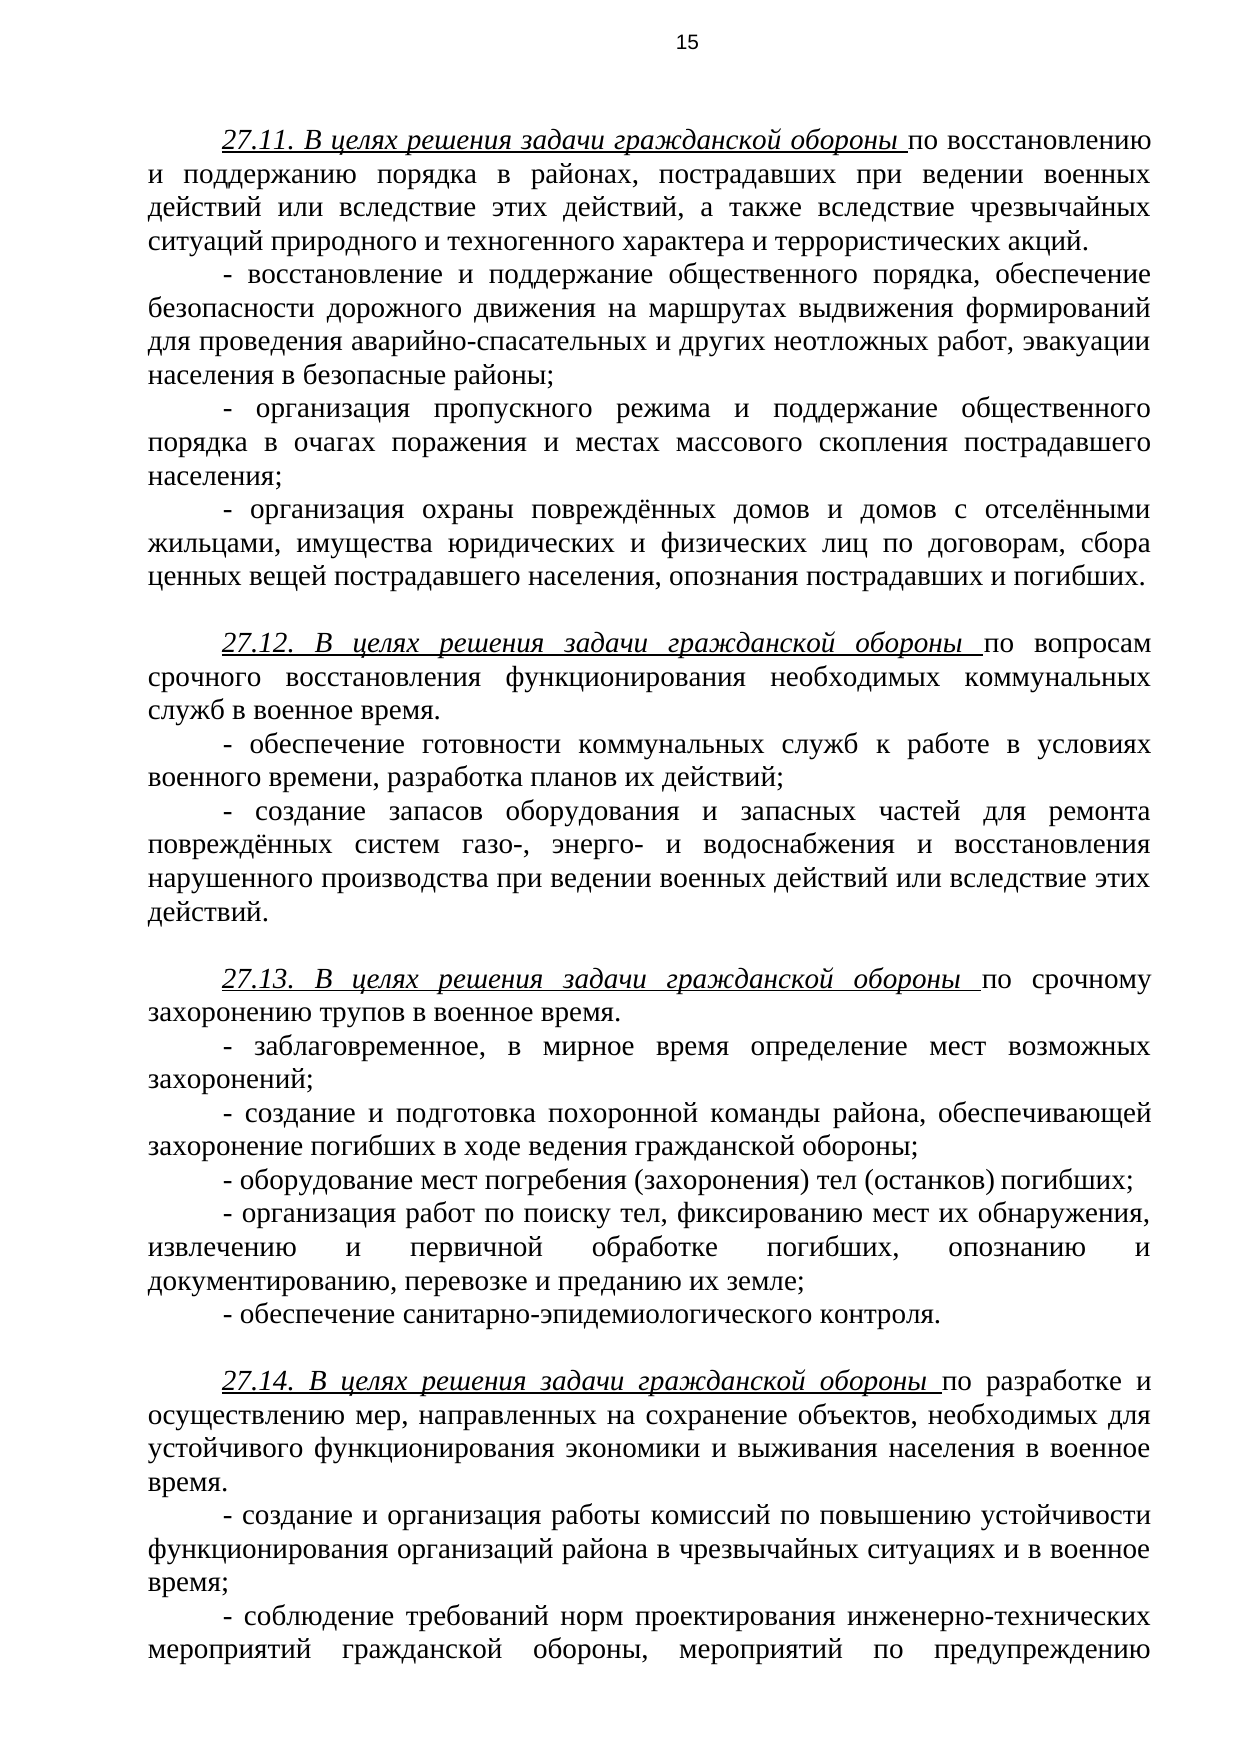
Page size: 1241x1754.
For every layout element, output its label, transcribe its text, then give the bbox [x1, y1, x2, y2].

text 27.11. В целях решения задачи гражданской обороны по восстановлению и поддержанию порядка в районах, пострадавших при ведении военных действий или вследствие этих действий, а также вследствие чрезвычайных ситуаций природного и техногенного характера и террористических акций. [148, 122, 1152, 256]
text - оборудование мест погребения (захоронения) тел (останков) погибших; [148, 1162, 1152, 1196]
text - создание и подготовка похоронной команды района, обеспечивающей захоронение погибших в ходе ведения гражданской обороны; [148, 1095, 1152, 1162]
text - создание запасов оборудования и запасных частей для ремонта повреждённых систем газо-, энерго- и водоснабжения и восстановления нарушенного производства при ведении военных действий или вследствие этих действий. [148, 793, 1152, 927]
text - организация пропускного режима и поддержание общественного порядка в очагах поражения и местах массового скопления пострадавшего населения; [148, 391, 1152, 491]
text - организация работ по поиску тел, фиксированию мест их обнаружения, извлечению и первичной обработке погибших, опознанию и документированию, перевозке и преданию их земле; [148, 1196, 1152, 1296]
text - создание и организация работы комиссий по повышению устойчивости функционирования организаций района в чрезвычайных ситуациях и в военное время; [148, 1497, 1152, 1598]
text - обеспечение готовности коммунальных служб к работе в условиях военного времени, разработка планов их действий; [148, 726, 1152, 793]
text - обеспечение санитарно-эпидемиологического контроля. [148, 1296, 1152, 1330]
text 27.12. В целях решения задачи гражданской обороны по вопросам срочного восстановления функционирования необходимых коммунальных служб в военное время. [148, 625, 1152, 726]
text - заблаговременное, в мирное время определение мест возможных захоронений; [148, 1028, 1152, 1095]
text 27.13. В целях решения задачи гражданской обороны по срочному захоронению трупов в военное время. [148, 961, 1152, 1028]
text 27.14. В целях решения задачи гражданской обороны по разработке и осуществлению мер, направленных на сохранение объектов, необходимых для устойчивого функционирования экономики и выживания населения в военное время. [148, 1363, 1152, 1497]
text - восстановление и поддержание общественного порядка, обеспечение безопасности дорожного движения на маршрутах выдвижения формирований для проведения аварийно-спасательных и других неотложных работ, эвакуации населения в безопасные районы; [148, 256, 1152, 391]
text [148, 1598, 1152, 1665]
text - организация охраны повреждённых домов и домов с отселёнными жильцами, имущества юридических и физических лиц по договорам, сбора ценных вещей пострадавшего населения, опознания пострадавших и погибших. [148, 491, 1152, 592]
